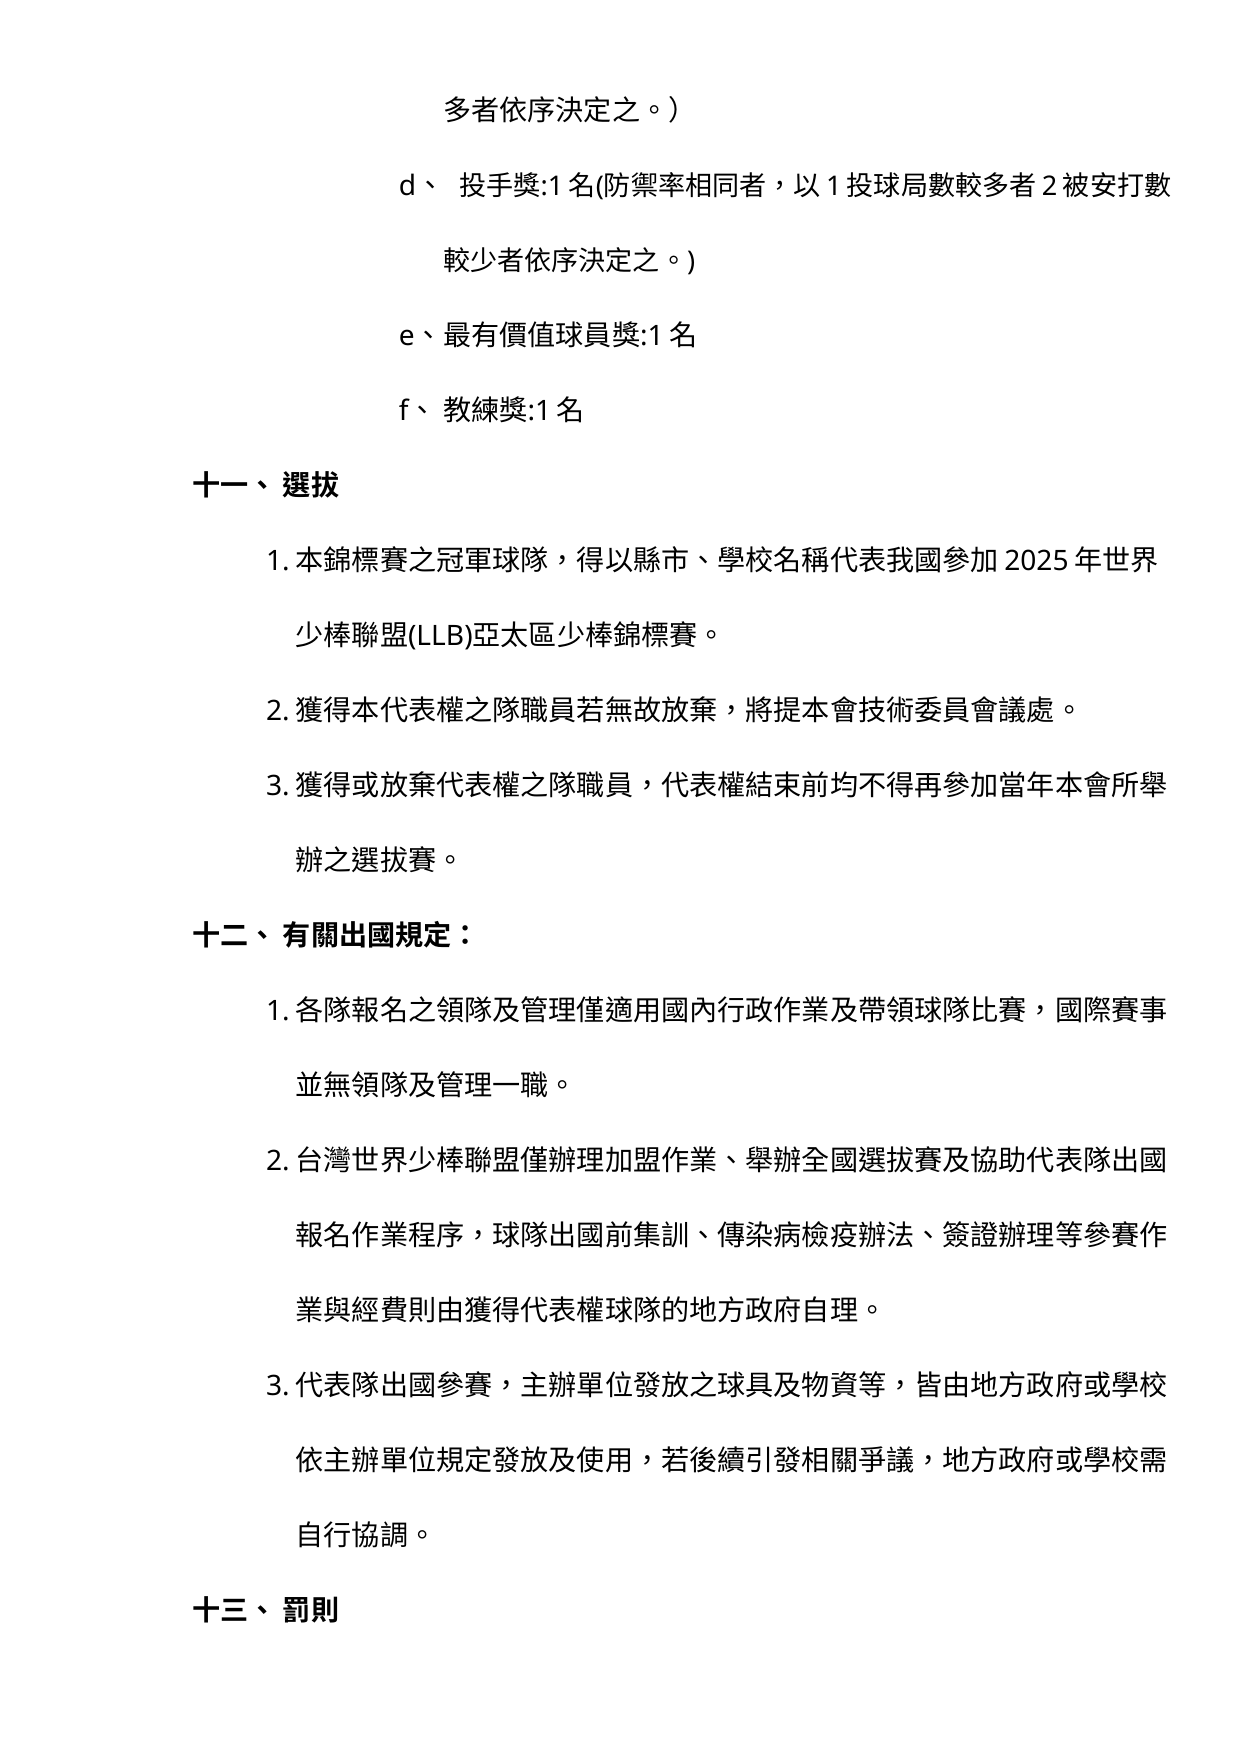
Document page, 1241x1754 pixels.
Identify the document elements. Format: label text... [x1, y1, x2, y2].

list 各隊報名之領隊及管理僅適用國內行政作業及帶領球隊比賽，國際賽事並無領隊及管理一職。 [266, 971, 1181, 1121]
list 有關出國規定： [192, 896, 1181, 971]
list 本錦標賽之冠軍球隊，得以縣市、學校名稱代表我國參加2025年世界少棒聯盟(LLB)亞太區少棒錦標賽。 [266, 521, 1181, 671]
list 最有價值球員獎:1名 [399, 296, 1181, 371]
list 代表隊出國參賽，主辦單位發放之球具及物資等，皆由地方政府或學校依主辦單位規定發放及使用，若後續引發相關爭議，地方政府或學校需自行協調。 [266, 1346, 1181, 1571]
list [399, 71, 1181, 146]
list 罰則 [192, 1571, 1181, 1646]
list 教練獎:1名 [399, 371, 1181, 446]
list 獲得或放棄代表權之隊職員，代表權結束前均不得再參加當年本會所舉辦之選拔賽。 [266, 746, 1181, 896]
list 選拔 [192, 446, 1181, 521]
list 台灣世界少棒聯盟僅辦理加盟作業、舉辦全國選拔賽及協助代表隊出國報名作業程序，球隊出國前集訓、傳染病檢疫辦法、簽證辦理等參賽作業與經費則由獲得代表權球隊的地方政府自理。 [266, 1121, 1181, 1346]
list 投手獎:1名(防禦率相同者，以1投球局數較多者2被安打數較少者依序決定之。) [399, 146, 1181, 296]
list 獲得本代表權之隊職員若無故放棄，將提本會技術委員會議處。 [266, 671, 1181, 746]
